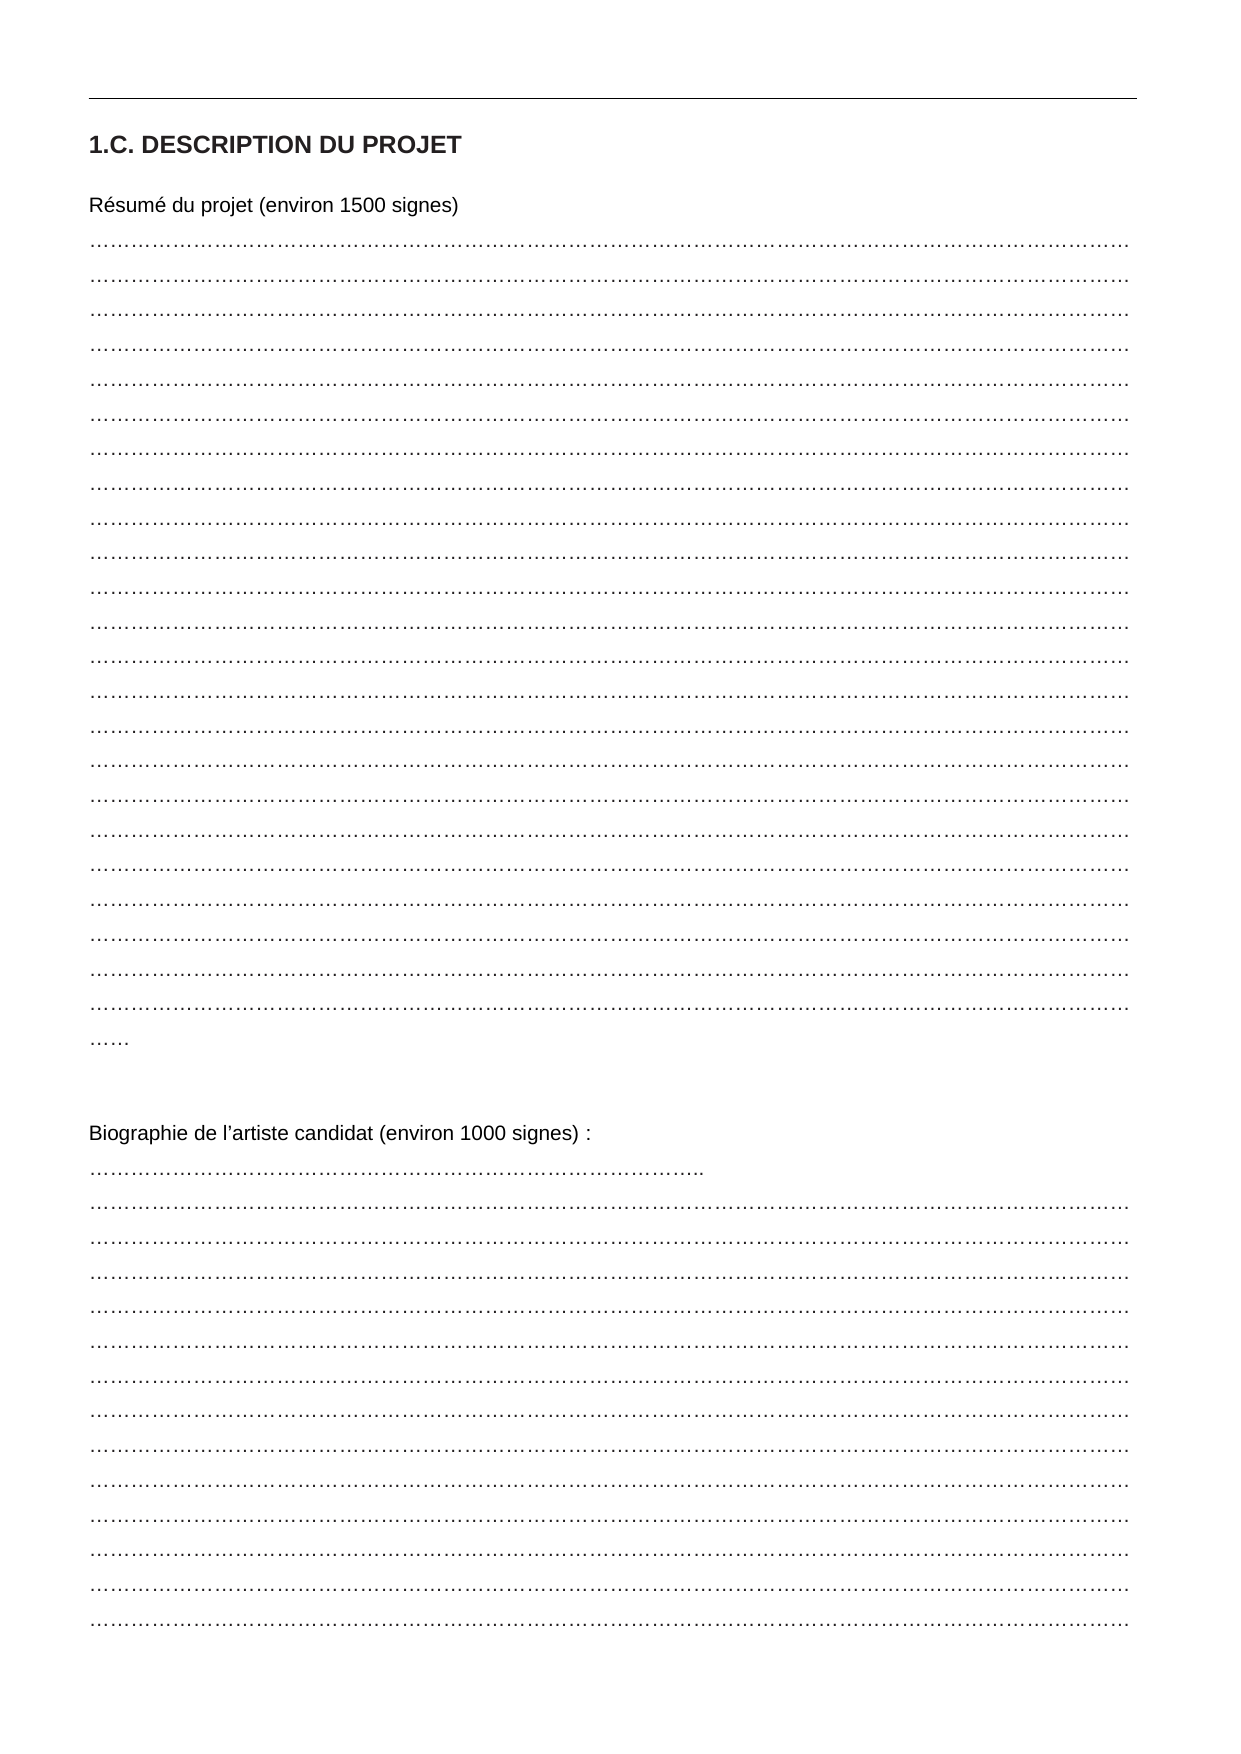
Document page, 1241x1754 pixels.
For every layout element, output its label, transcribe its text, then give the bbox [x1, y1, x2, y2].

subtitle Résumé du projet (environ 1500 signes) ……………………………………………………………………………………………………………………………………………………………………………………………………………………………………………………………………………………………………………………………………………………………………………………………………………………………………………………………………………………………………………………………………………………………………………………………………………………………………………………………………………………………………………………………………………………………………………………………………………………………………………………………………………………………………………………………………………………………………………………………………………………………………………………………………………………………………………………………………………………………………………………………………………………………………………………………………………………………………………………………………………………………………………………………………………………………………………………………………………………………………………………………………………………………………………………………………………………………………………………………………………………………………………………………………………………………………………………………………………………………………………………………………………………………………………………………………………………………………………………………………………………………………………………………………………………………………………………………………………………………………………………………………………………………………………………………………………………………………………………………………………………………………………………………………………………………………………………………………………………………………………………………………………………………………………………………………………………………………………………………………………………………………………………………………………………………………………………………………………………………………………………………………………………………………………………………………………………………………………………………………………………………………………………………………………………………………………………………………………………………………………………………… [88, 193, 1137, 1050]
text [88, 1121, 1137, 1630]
subtitle 1.C. DESCRIPTION DU PROJET [88, 130, 1137, 158]
